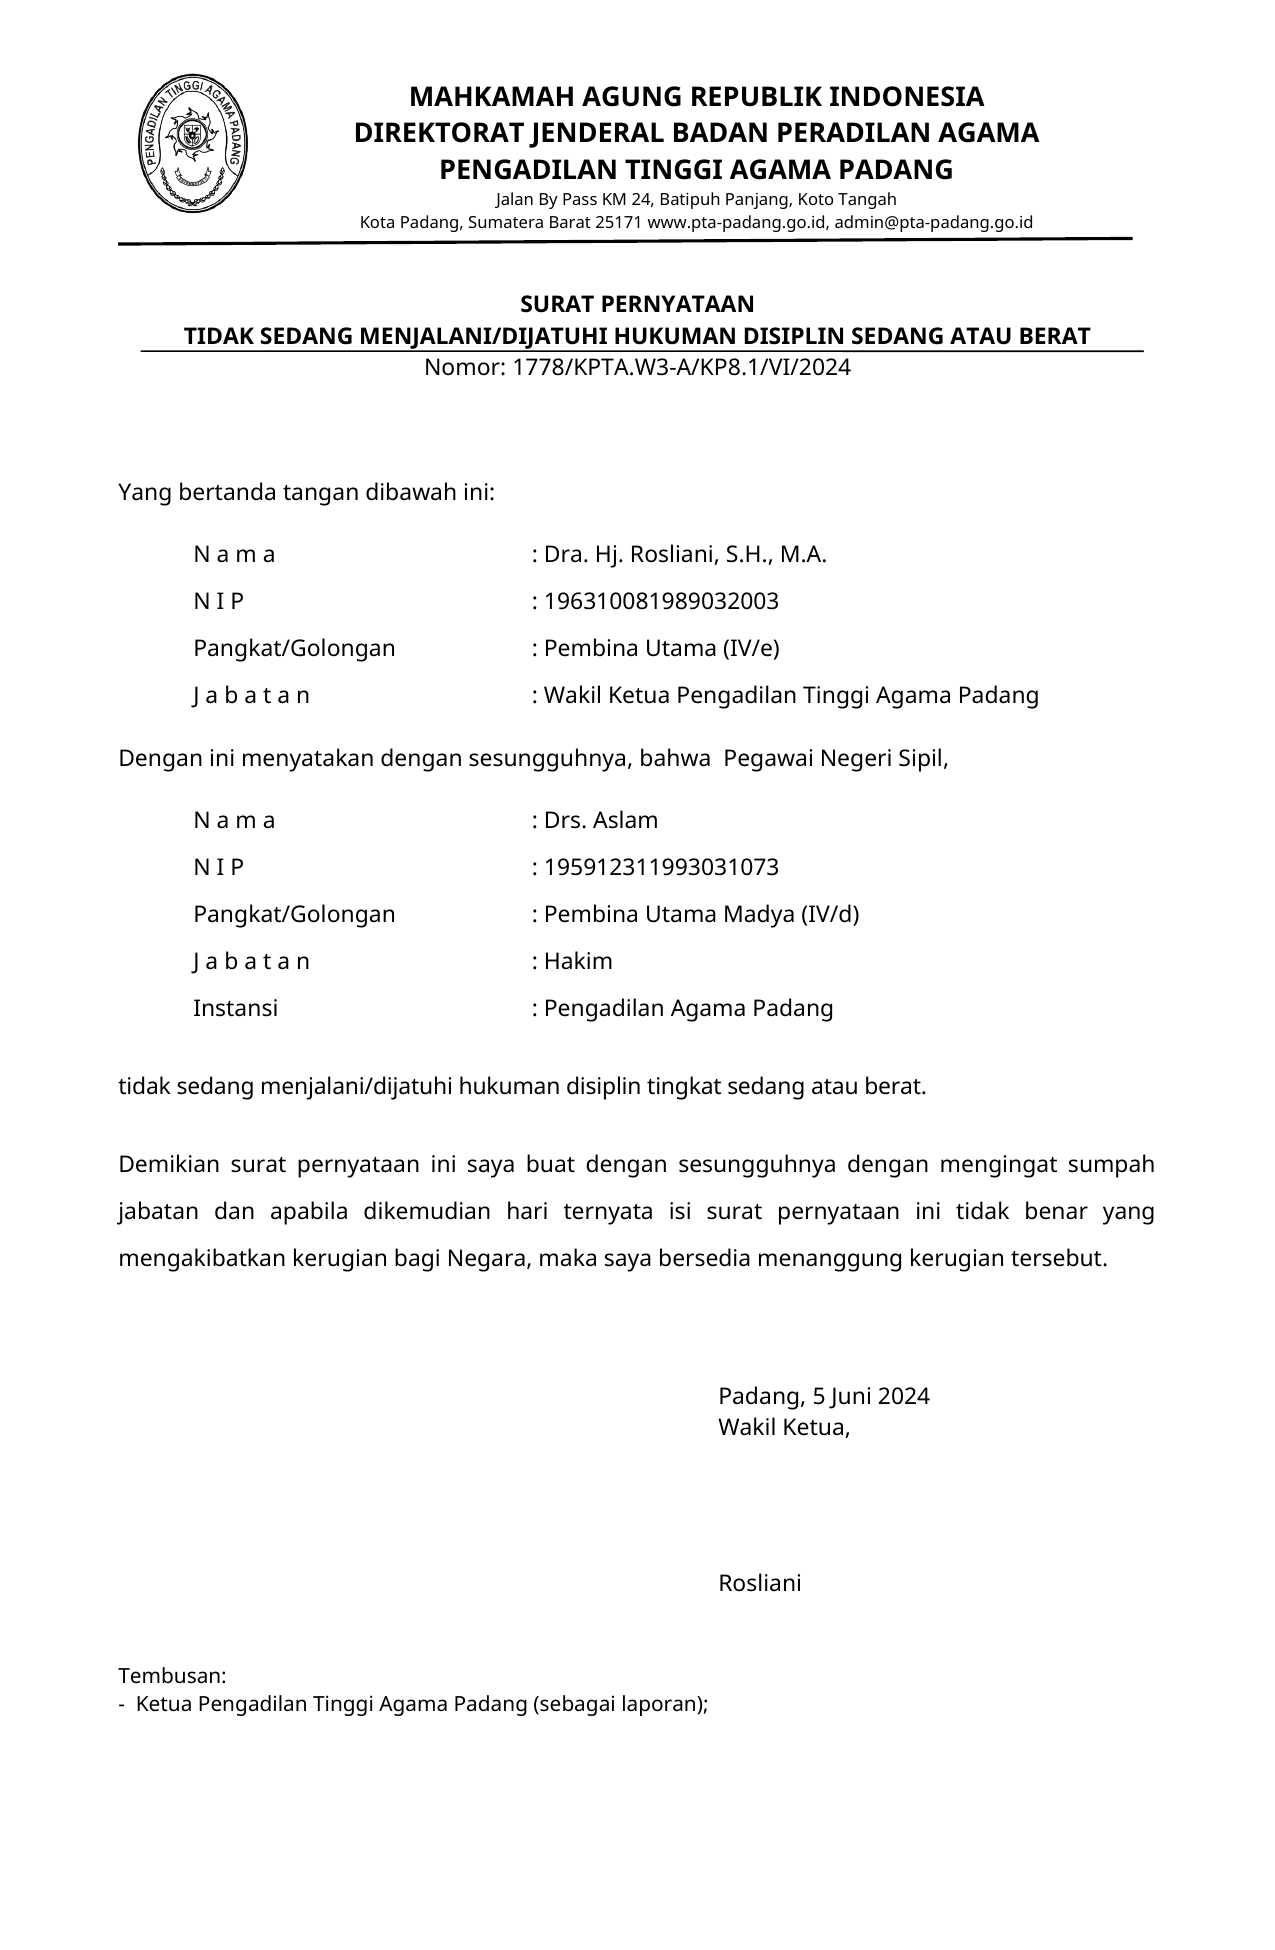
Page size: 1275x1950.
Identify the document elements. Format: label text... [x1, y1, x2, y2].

text - Ketua Pengadilan Tinggi Agama Padang (sebagai laporan); [118, 1689, 1157, 1718]
text J a b a t a n : Wakil Ketua Pengadilan Tinggi Agama Padang [118, 679, 1157, 710]
text Dengan ini menyatakan dengan sesungguhnya, bahwa Pegawai Negeri Sipil, [118, 741, 1157, 773]
text Demikian surat pernyataan ini saya buat dengan sesungguhnya dengan mengingat sumpah jabatan dan apabila dikemudian hari ternyata isi surat pernyataan ini tidak benar yang mengakibatkan kerugian bagi Negara, maka saya bersedia menanggung kerugian tersebut. [118, 1148, 1157, 1273]
text MAHKAMAH AGUNG REPUBLIK INDONESIA [249, 77, 1157, 114]
text N a m a : Drs. Aslam [118, 804, 1157, 835]
text PENGADILAN TINGGI AGAMA PADANG [249, 151, 1157, 188]
text N a m a : Dra. Hj. Rosliani, S.H., M.A. [118, 538, 1157, 569]
text tidak sedang menjalani/dijatuhi hukuman disiplin tingkat sedang atau berat. [118, 1069, 1157, 1101]
text Tembusan: [118, 1661, 1157, 1689]
text N I P : 195912311993031073 [118, 851, 1157, 882]
text Instansi : Pengadilan Agama Padang [118, 991, 1157, 1023]
text Jalan By Pass KM 24, Batipuh Panjang, Koto Tangah [249, 188, 1157, 210]
text Nomor: 1778/KPTA.W3-A/KP8.1/VI/2024 [118, 351, 1157, 382]
picture [137, 73, 249, 214]
text N I P : 196310081989032003 [118, 585, 1157, 616]
text Wakil Ketua, [664, 1411, 1157, 1442]
text Pangkat/Golongan : Pembina Utama (IV/e) [118, 632, 1157, 663]
text DIREKTORAT JENDERAL BADAN PERADILAN AGAMA [249, 114, 1157, 151]
text Rosliani [643, 1567, 1157, 1598]
text Padang, 5 Juni 2024 [643, 1379, 1157, 1411]
text SURAT PERNYATAAN [118, 288, 1157, 319]
text J a b a t a n : Hakim [118, 944, 1157, 976]
text Yang bertanda tangan dibawah ini: [118, 476, 1157, 507]
text TIDAK SEDANG MENJALANI/DIJATUHI HUKUMAN DISIPLIN SEDANG ATAU BERAT [118, 319, 1157, 351]
text Pangkat/Golongan : Pembina Utama Madya (IV/d) [118, 898, 1157, 929]
text Kota Padang, Sumatera Barat 25171 www.pta-padang.go.id, admin@pta-padang.go.id [236, 210, 1157, 233]
